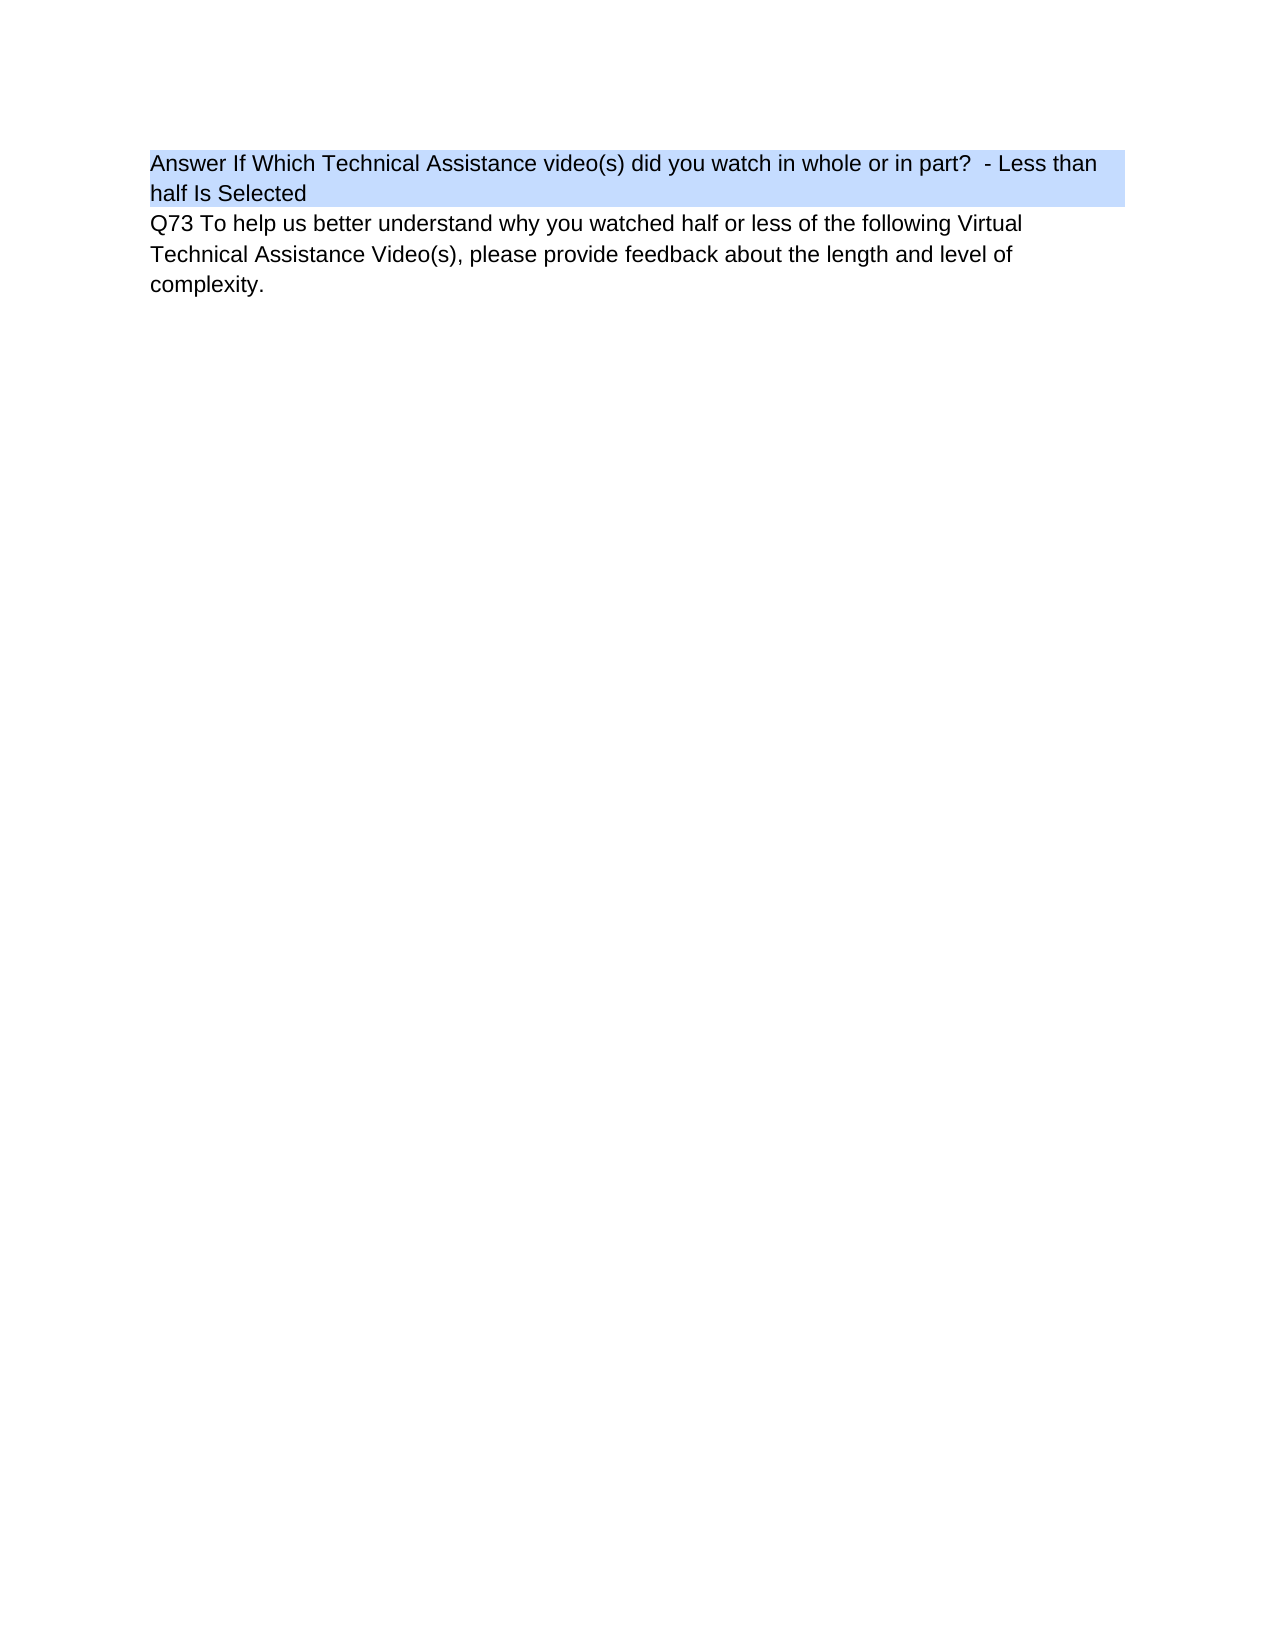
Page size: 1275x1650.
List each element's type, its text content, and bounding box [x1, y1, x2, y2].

text Q73 To help us better understand why you watched half or less of the following Virtual Technical Assistance Video(s), please provide feedback about the length and level of complexity. [150, 210, 1125, 297]
text Answer If Which Technical Assistance video(s) did you watch in whole or in part? - Less than half Is Selected [150, 150, 1125, 207]
